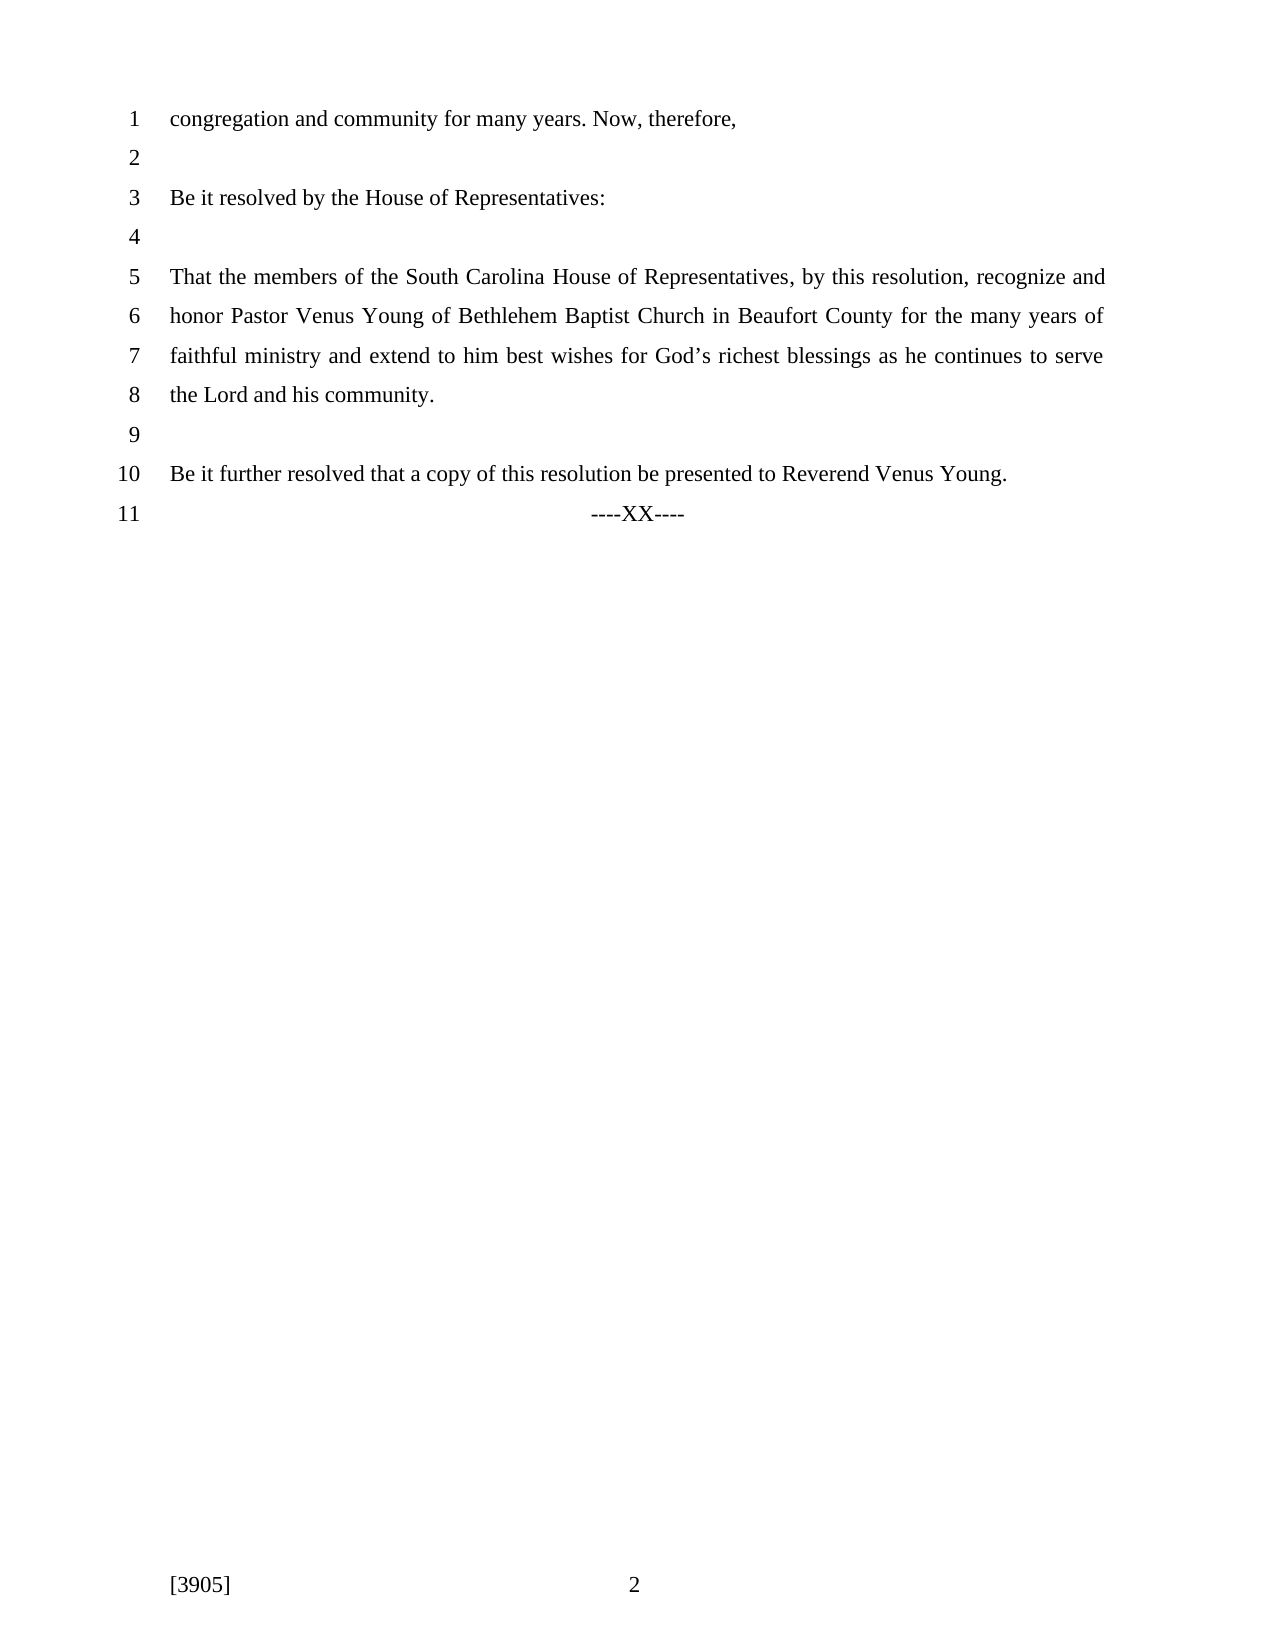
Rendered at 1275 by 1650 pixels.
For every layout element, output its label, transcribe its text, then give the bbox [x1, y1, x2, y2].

text That the members of the South Carolina , by this resolution, recognize and honor Pastor Venus Young of Bethlehem Baptist Church in Beaufort County for the many years of faithful ministry and extend to him best wishes for God’s richest blessings as he continues to serve the Lord and his community. [169, 263, 1106, 408]
text Be it resolved by the : [169, 184, 1106, 210]
text ----XX---- [169, 500, 1106, 526]
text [169, 105, 1106, 131]
text Be it further resolved that a copy of this resolution be presented to Reverend Venus Young. [169, 460, 1106, 487]
